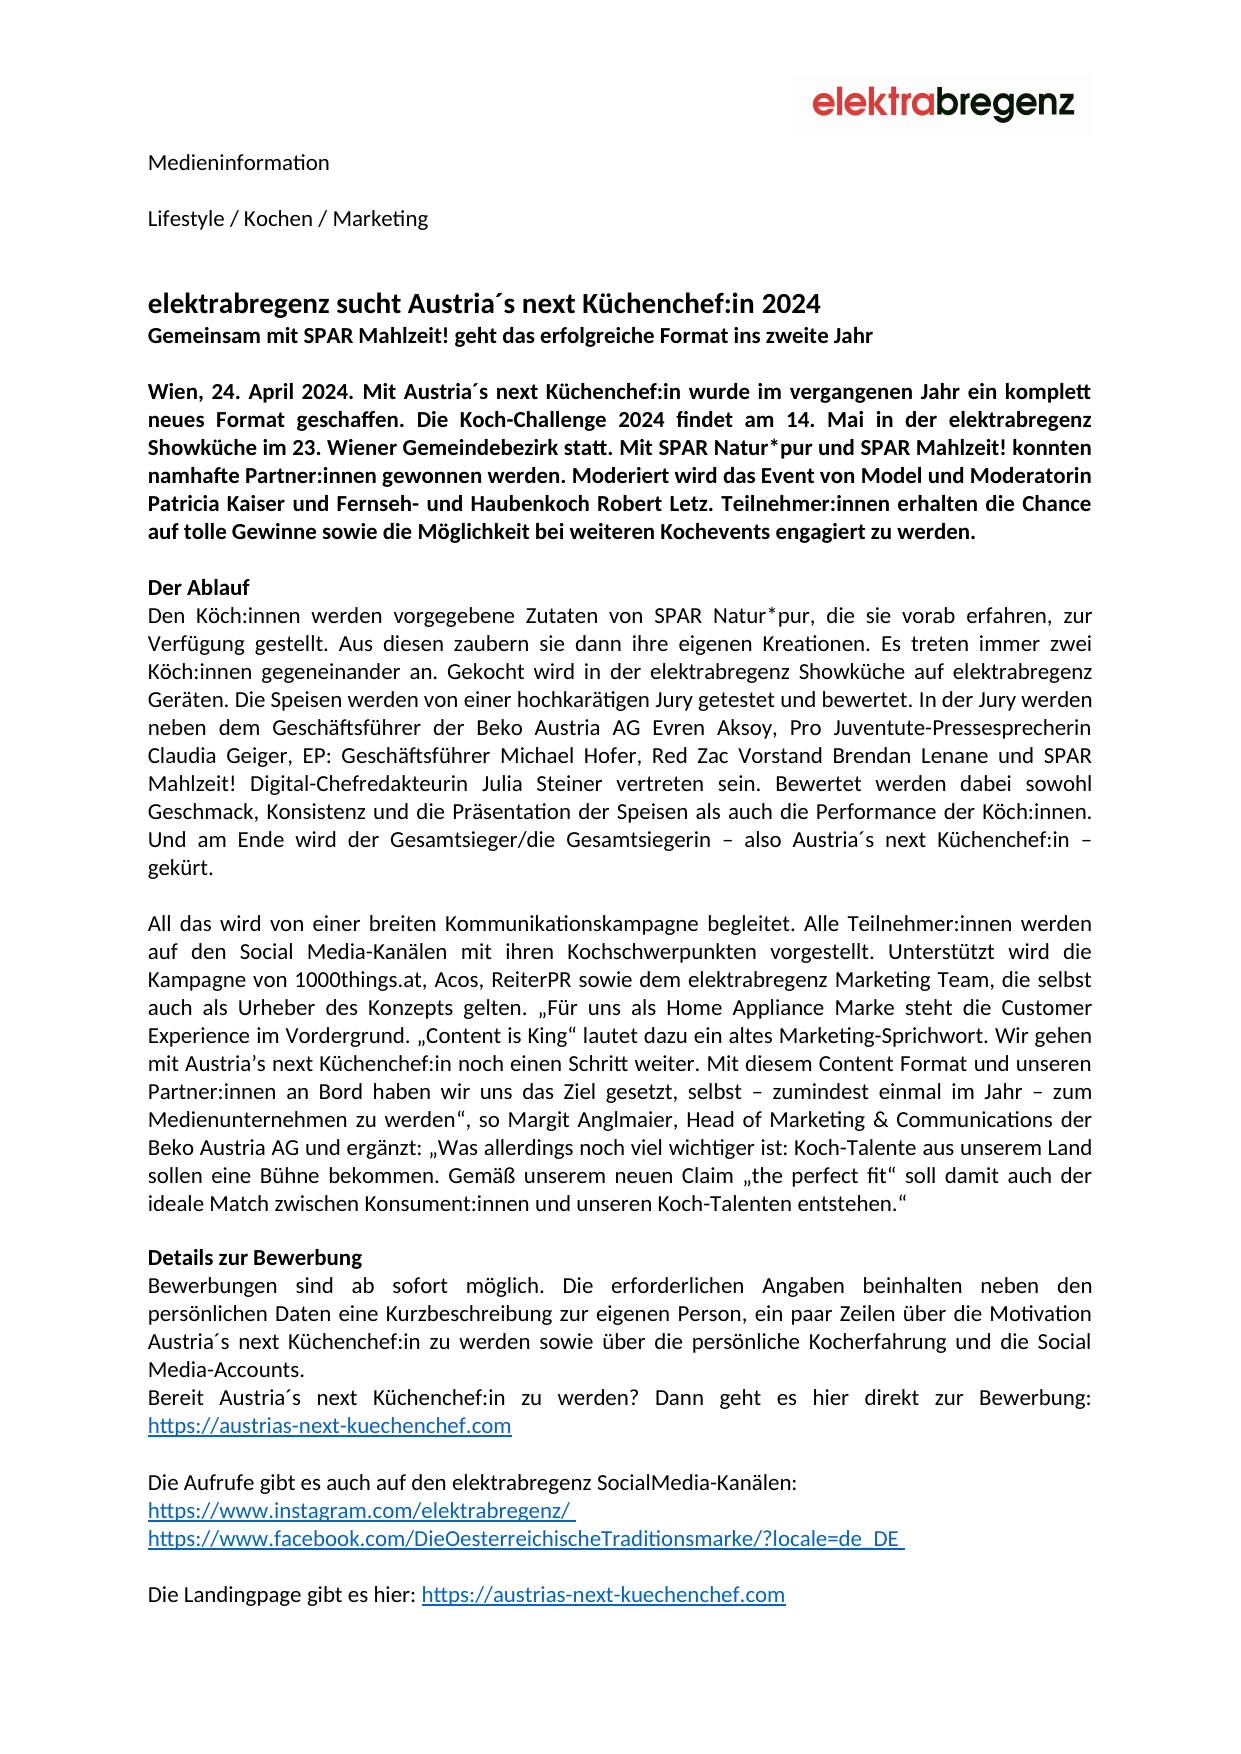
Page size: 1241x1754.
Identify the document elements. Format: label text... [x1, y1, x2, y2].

text Die Aufrufe gibt es auch auf den elektrabregenz SocialMedia-Kanälen: [148, 1468, 1092, 1496]
text Die Landingpage gibt es hier: https://austrias-next-kuechenchef.com [148, 1580, 1092, 1608]
text Lifestyle / Kochen / Marketing [148, 204, 1092, 232]
text Den Köch:innen werden vorgegebene Zutaten von SPAR Natur*pur, die sie vorab erfahren, zur Verfügung gestellt. Aus diesen zaubern sie dann ihre eigenen Kreationen. Es treten immer zwei Köch:innen gegeneinander an. Gekocht wird in der elektrabregenz Showküche auf elektrabregenz Geräten. Die Speisen werden von einer hochkarätigen Jury getestet und bewertet. In der Jury werden neben dem Geschäftsführer der Beko Austria AG Evren Aksoy, Pro Juventute-Pressesprecherin Claudia Geiger, EP: Geschäftsführer Michael Hofer, Red Zac Vorstand Brendan Lenane und SPAR Mahlzeit! Digital-Chefredakteurin Julia Steiner vertreten sein. Bewertet werden dabei sowohl Geschmack, Konsistenz und die Präsentation der Speisen als auch die Performance der Köch:innen. Und am Ende wird der Gesamtsieger/die Gesamtsiegerin – also Austria´s next Küchenchef:in – gekürt. [148, 601, 1092, 881]
text All das wird von einer breiten Kommunikationskampagne begleitet. Alle Teilnehmer:innen werden auf den Social Media-Kanälen mit ihren Kochschwerpunkten vorgestellt. Unterstützt wird die Kampagne von 1000things.at, Acos, ReiterPR sowie dem elektrabregenz Marketing Team, die selbst auch als Urheber des Konzepts gelten. „Für uns als Home Appliance Marke steht die Customer Experience im Vordergrund. „Content is King“ lautet dazu ein altes Marketing-Sprichwort. Wir gehen mit Austria’s next Küchenchef:in noch einen Schritt weiter. Mit diesem Content Format und unseren Partner:innen an Bord haben wir uns das Ziel gesetzt, selbst – zumindest einmal im Jahr – zum Medienunternehmen zu werden“, so Margit Anglmaier, Head of Marketing & Communications der Beko Austria AG und ergänzt: „Was allerdings noch viel wichtiger ist: Koch-Talente aus unserem Land sollen eine Bühne bekommen. Gemäß unserem neuen Claim „the perfect fit“ soll damit auch der ideale Match zwischen Konsument:innen und unseren Koch-Talenten entstehen.“ [148, 909, 1092, 1218]
text https://www.facebook.com/DieOesterreichischeTraditionsmarke/?locale=de_DE [148, 1524, 1092, 1552]
text Gemeinsam mit SPAR Mahlzeit! geht das erfolgreiche Format ins zweite Jahr [148, 321, 1092, 349]
text Wien, 24. April 2024. Mit Austria´s next Küchenchef:in wurde im vergangenen Jahr ein komplett neues Format geschaffen. Die Koch-Challenge 2024 findet am 14. Mai in der elektrabregenz Showküche im 23. Wiener Gemeindebezirk statt. Mit SPAR Natur*pur und SPAR Mahlzeit! konnten namhafte Partner:innen gewonnen werden. Moderiert wird das Event von Model und Moderatorin Patricia Kaiser und Fernseh- und Haubenkoch Robert Letz. Teilnehmer:innen erhalten die Chance auf tolle Gewinne sowie die Möglichkeit bei weiteren Kochevents engagiert zu werden. [148, 377, 1092, 545]
text Medieninformation [148, 148, 1092, 176]
picture [794, 75, 1093, 135]
text Details zur Bewerbung [148, 1243, 1092, 1271]
text elektrabregenz sucht Austria´s next Küchenchef:in 2024 [148, 285, 1092, 321]
text Der Ablauf [148, 573, 1092, 601]
text https://www.instagram.com/elektrabregenz/ [148, 1496, 1092, 1524]
text Bereit Austria´s next Küchenchef:in zu werden? Dann geht es hier direkt zur Bewerbung: https://austrias-next-kuechenchef.com [148, 1383, 1092, 1439]
text Bewerbungen sind ab sofort möglich. Die erforderlichen Angaben beinhalten neben den persönlichen Daten eine Kurzbeschreibung zur eigenen Person, ein paar Zeilen über die Motivation Austria´s next Küchenchef:in zu werden sowie über die persönliche Kocherfahrung und die Social Media-Accounts. [148, 1271, 1092, 1383]
